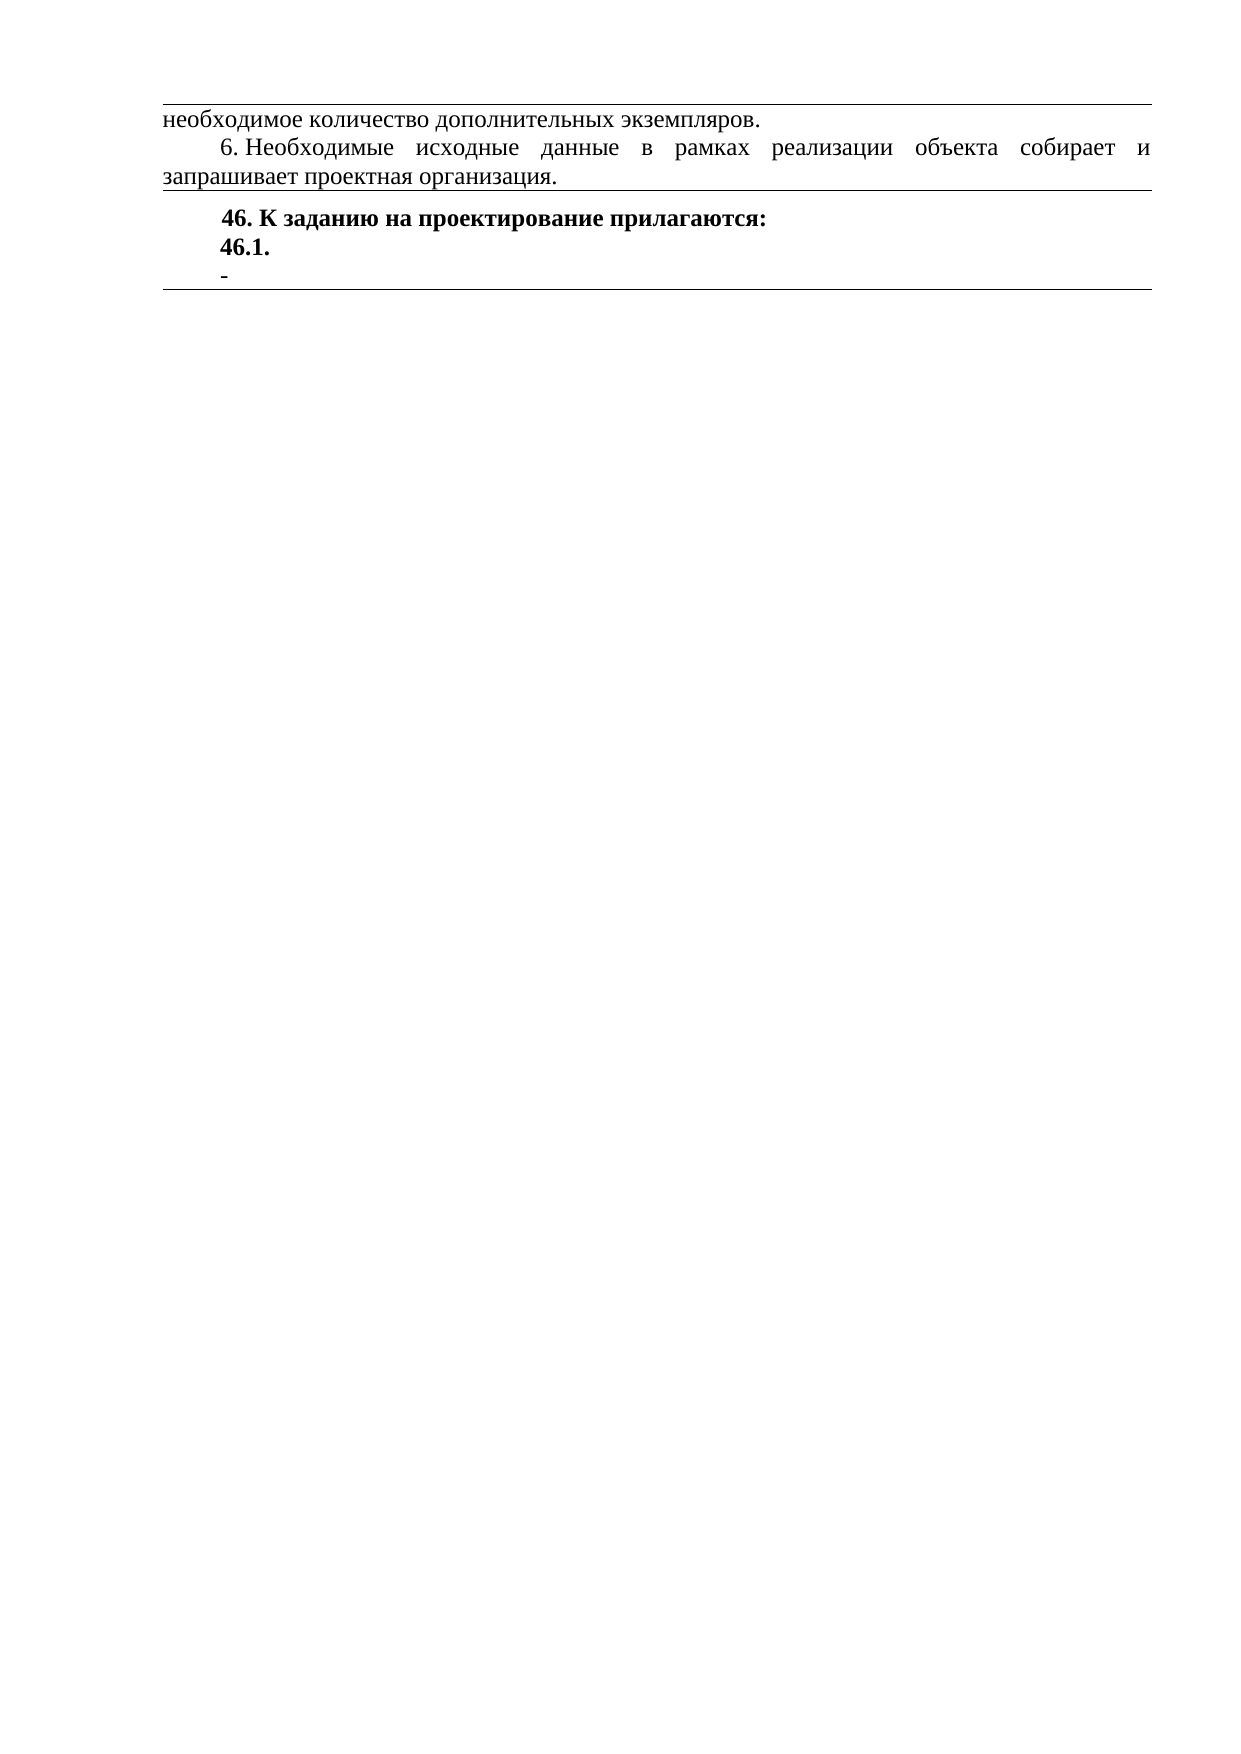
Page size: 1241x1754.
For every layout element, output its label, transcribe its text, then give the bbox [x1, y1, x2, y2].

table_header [163, 105, 1152, 190]
table_header 46.1. - [163, 232, 1152, 289]
text 46. К заданию на проектирование прилагаются: [162, 203, 1152, 232]
